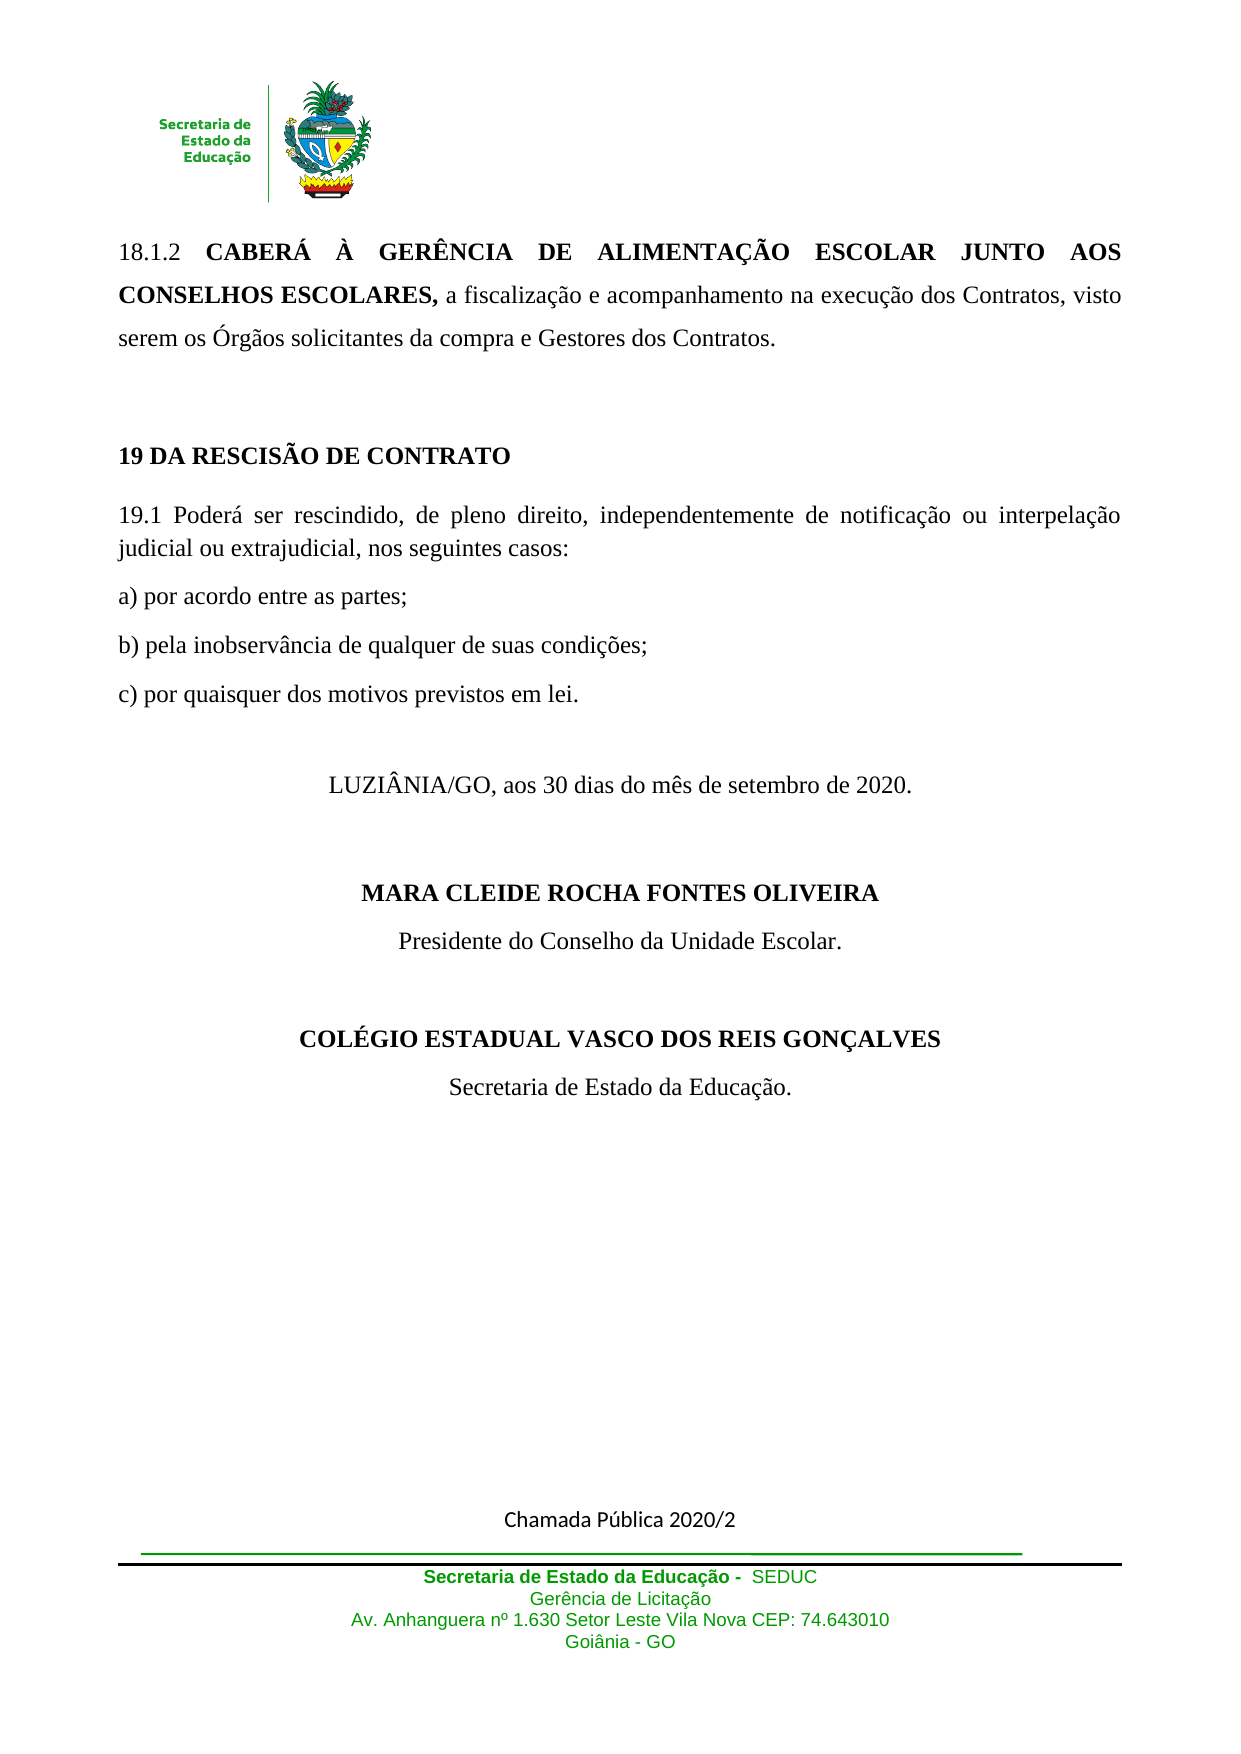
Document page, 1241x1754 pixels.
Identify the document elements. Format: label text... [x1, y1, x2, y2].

text LUZIÂNIA/GO, aos 30 dias do mês de setembro de 2020. [118, 770, 1122, 799]
picture [118, 73, 412, 210]
text MARA CLEIDE ROCHA FONTES OLIVEIRA [118, 878, 1122, 907]
text Secretaria de Estado da Educação. [118, 1072, 1122, 1101]
text c) por quaisquer dos motivos previstos em lei. [118, 679, 1122, 707]
text b) pela inobservância de qualquer de suas condições; [118, 630, 1122, 659]
text Presidente do Conselho da Unidade Escolar. [118, 926, 1122, 955]
text COLÉGIO ESTADUAL VASCO DOS REIS GONÇALVES [118, 1024, 1122, 1052]
text 19 DA RESCISÃO DE CONTRATO [118, 441, 1122, 470]
text 19.1 Poderá ser rescindido, de pleno direito, independentemente de notificação ou interpelação judicial ou extrajudicial, nos seguintes casos: [118, 500, 1122, 561]
text a) por acordo entre as partes; [118, 581, 1122, 610]
text 18.1.2 CABERÁ À GERÊNCIA DE ALIMENTAÇÃO ESCOLAR JUNTO AOS CONSELHOS ESCOLARES, a fiscalização e acompanhamento na execução dos Contratos, visto serem os Órgãos solicitantes da compra e Gestores dos Contratos. [118, 237, 1122, 352]
